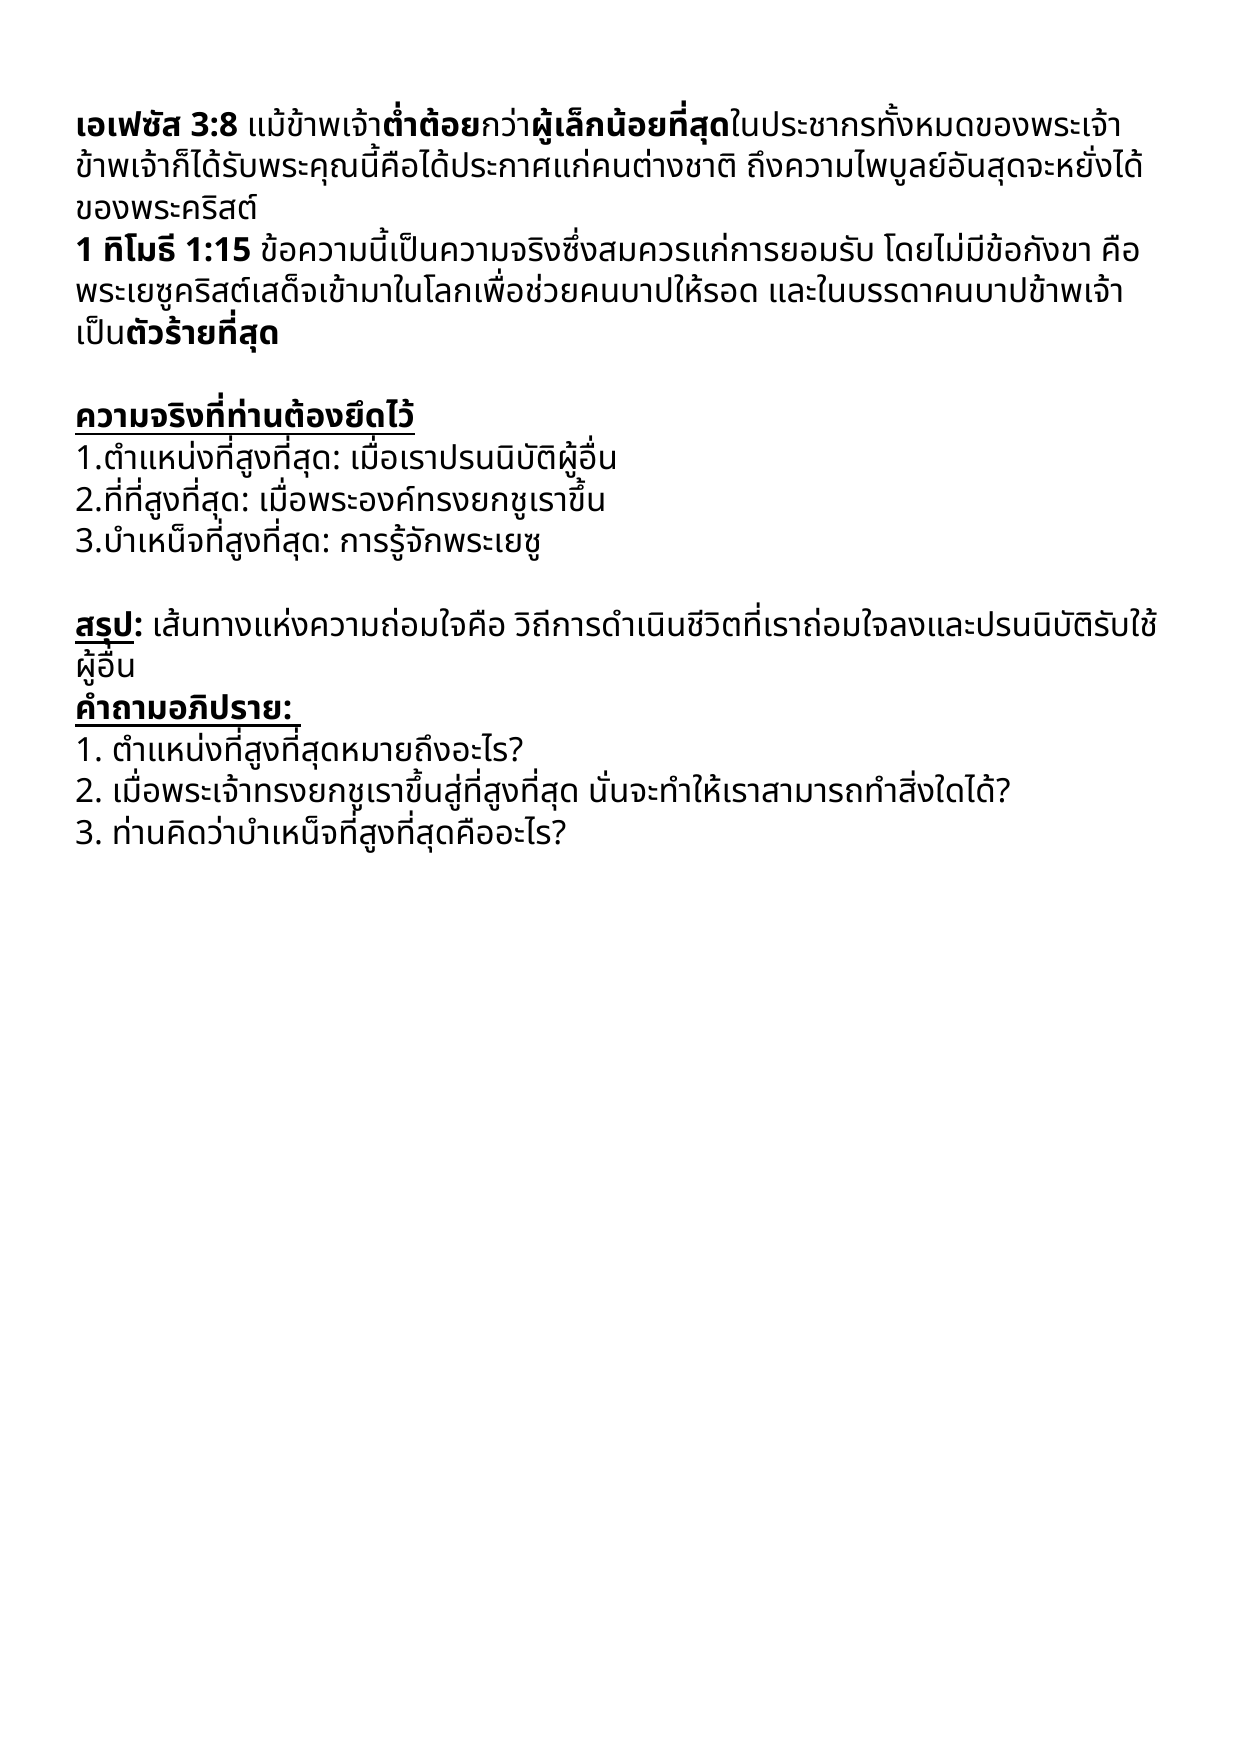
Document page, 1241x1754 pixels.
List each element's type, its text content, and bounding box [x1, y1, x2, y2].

text สรุป: เส้นทางแห่งความถ่อมใจคือ วิถีการดำเนินชีวิตที่เราถ่อมใจลงและปรนนิบัติรับใช้ผู้อื่น [75, 603, 1165, 686]
text 2.ที่ที่สูงที่สุด: เมื่อพระองค์ทรงยกชูเราขึ้น [75, 478, 1165, 519]
text เอเฟซัส 3:8 แม้ข้าพเจ้าต่ำต้อยกว่าผู้เล็กน้อยที่สุดในประชากรทั้งหมดของพระเจ้า ข้าพเจ้าก็ได้รับพระคุณนี้คือได้ประกาศแก่คนต่างชาติ ถึงความไพบูลย์อันสุดจะหยั่งได้ ของพระคริสต์ [75, 103, 1165, 228]
text 1.ตำแหน่งที่สูงที่สุด: เมื่อเราปรนนิบัติผู้อื่น [75, 436, 1165, 478]
text 1. ตำแหน่งที่สูงที่สุดหมายถึงอะไร? [75, 728, 1165, 769]
text ความจริงที่ท่านต้องยึดไว้ [75, 394, 1165, 436]
text 3.บำเหน็จที่สูงที่สุด: การรู้จักพระเยซู [75, 519, 1165, 561]
text 2. เมื่อพระเจ้าทรงยกชูเราขึ้นสู่ที่สูงที่สุด นั่นจะทำให้เราสามารถทำสิ่งใดได้? [75, 769, 1165, 811]
text 3. ท่านคิดว่าบำเหน็จที่สูงที่สุดคืออะไร? [75, 811, 1165, 853]
text คำถามอภิปราย: [75, 686, 1165, 728]
text 1 ทิโมธี 1:15 ข้อความนี้เป็นความจริงซึ่งสมควรแก่การยอมรับ โดยไม่มีข้อกังขา คือพระเยซูคริสต์เสด็จเข้ามาในโลกเพื่อช่วยคนบาปให้รอด และในบรรดาคนบาปข้าพเจ้าเป็นตัวร้ายที่สุด [75, 228, 1165, 353]
